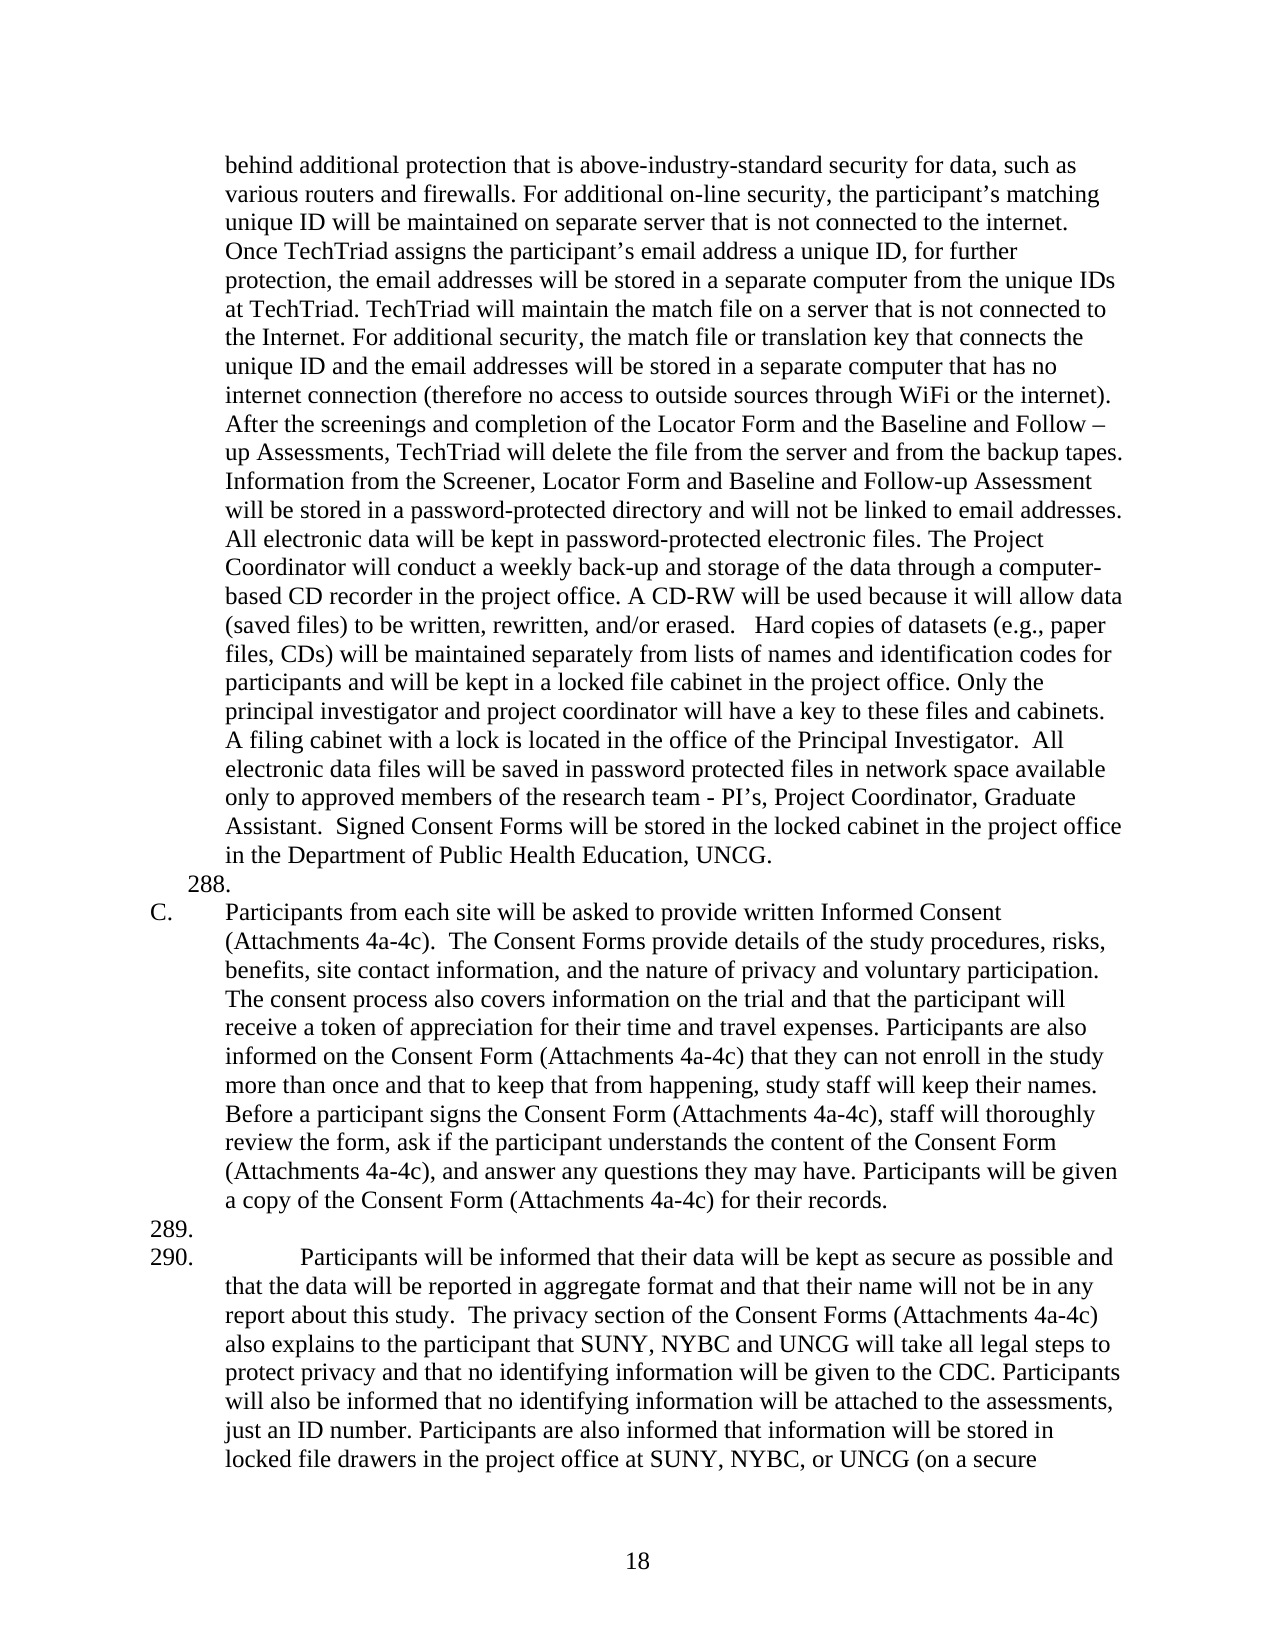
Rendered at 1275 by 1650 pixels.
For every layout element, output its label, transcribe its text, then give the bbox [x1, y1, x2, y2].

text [225, 150, 1125, 869]
list Participants from each site will be asked to provide written Informed Consent (Attachments 4a-4c). The Consent Forms provide details of the study procedures, risks, benefits, site contact information, and the nature of privacy and voluntary participation. The consent process also covers information on the trial and that the participant will receive a token of appreciation for their time and travel expenses. Participants are also informed on the Consent Form (Attachments 4a-4c) that they can not enroll in the study more than once and that to keep that from happening, study staff will keep their names. Before a participant signs the Consent Form (Attachments 4a-4c), staff will thoroughly review the form, ask if the participant understands the content of the Consent Form (Attachments 4a-4c), and answer any questions they may have. Participants will be given a copy of the Consent Form (Attachments 4a-4c) for their records. [150, 897, 1125, 1214]
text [150, 1242, 1125, 1472]
